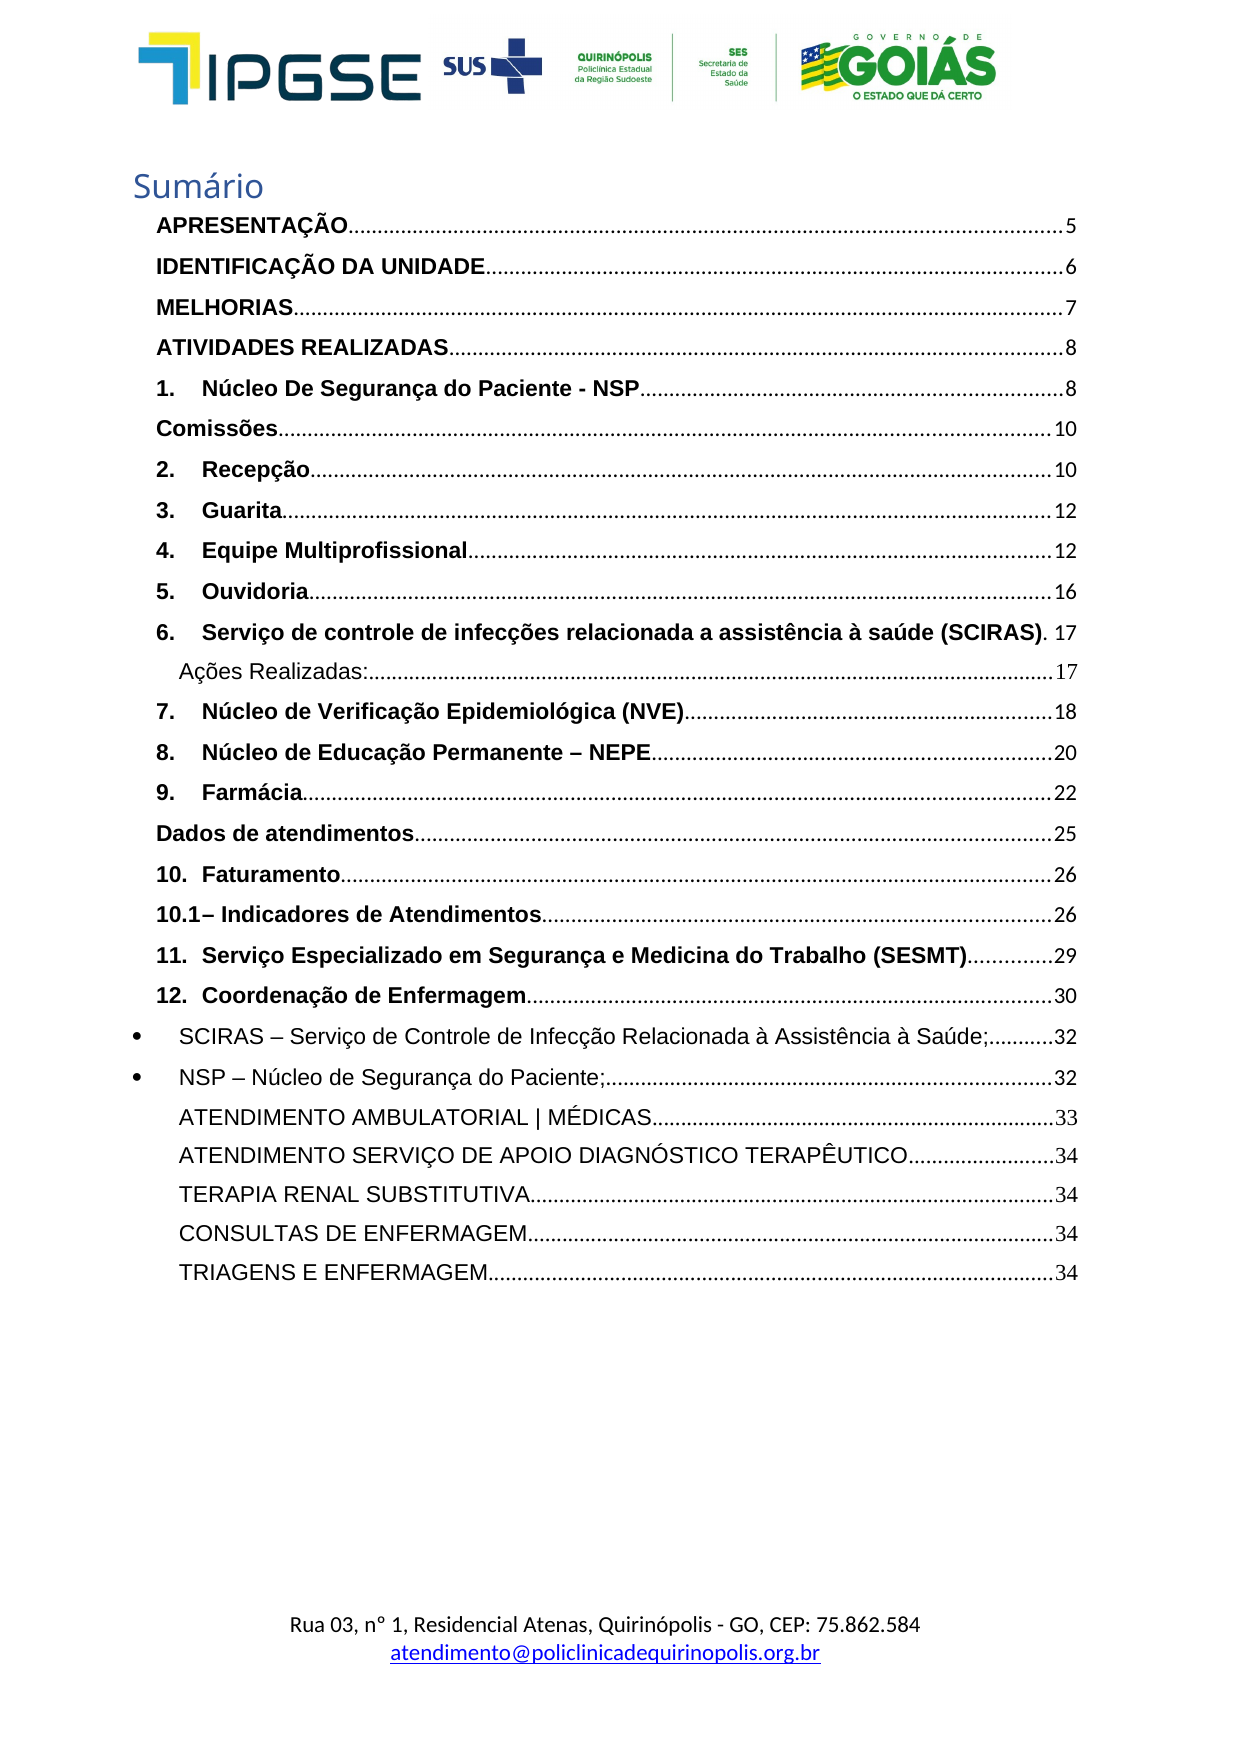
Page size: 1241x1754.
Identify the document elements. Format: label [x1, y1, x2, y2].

picture [132, 14, 1013, 110]
